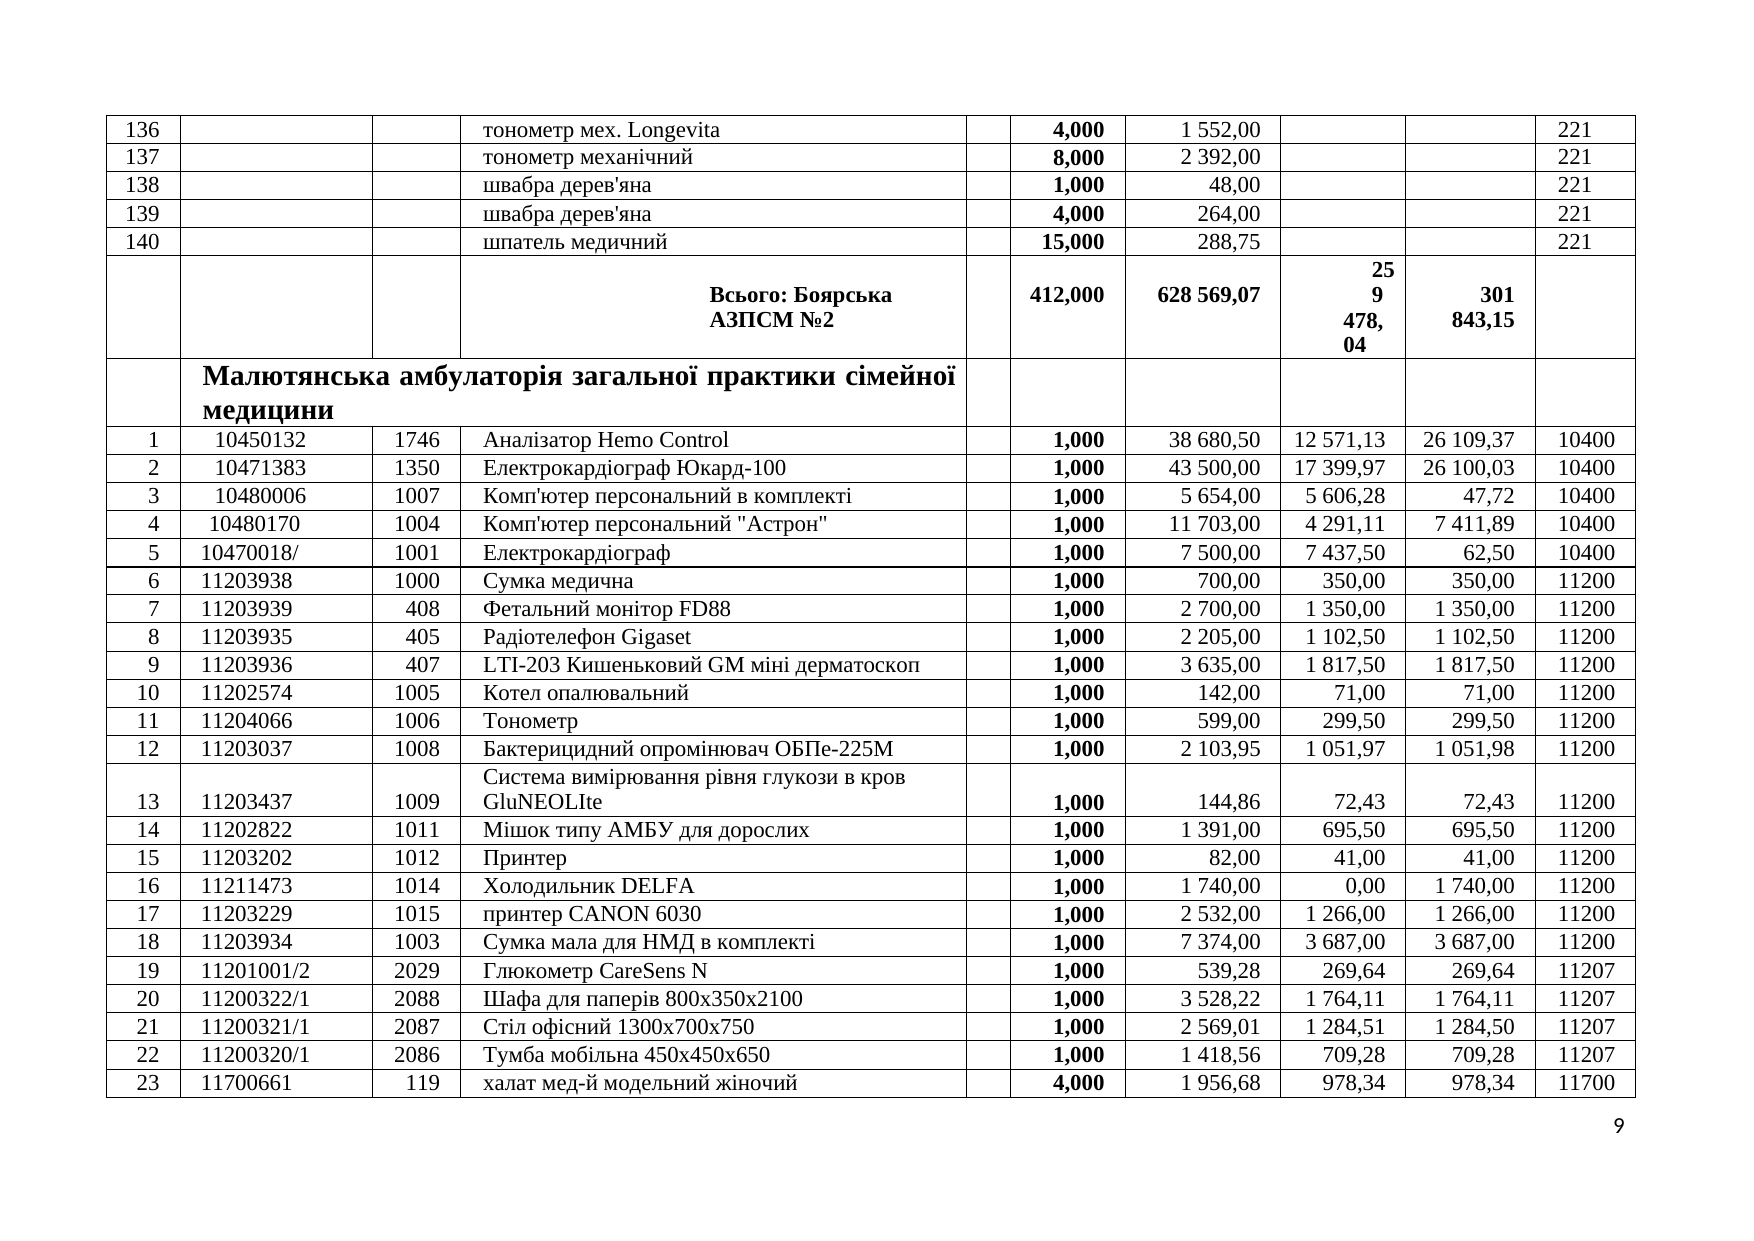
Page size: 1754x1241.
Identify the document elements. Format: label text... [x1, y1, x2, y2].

table_cell Комп'ютер персональний "Астрон" [461, 511, 966, 538]
table_cell 6 [107, 568, 180, 594]
table_cell 1,000 [1011, 568, 1125, 594]
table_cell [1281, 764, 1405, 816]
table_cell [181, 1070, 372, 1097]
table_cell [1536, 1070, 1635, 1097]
table_cell [181, 144, 372, 171]
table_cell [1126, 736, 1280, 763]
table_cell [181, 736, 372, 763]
table_cell 221 [1536, 200, 1635, 227]
table_cell [373, 256, 460, 358]
table_cell 264,00 [1126, 200, 1280, 227]
table_cell [1281, 200, 1405, 227]
table_cell 1,000 [1011, 483, 1125, 510]
table_cell 350,00 [1281, 568, 1405, 594]
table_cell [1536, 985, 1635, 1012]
table_cell 10400 [1536, 455, 1635, 482]
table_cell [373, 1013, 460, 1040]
table_cell 4 291,11 [1281, 511, 1405, 538]
table_cell 408 [373, 595, 460, 622]
table_cell [967, 256, 1010, 358]
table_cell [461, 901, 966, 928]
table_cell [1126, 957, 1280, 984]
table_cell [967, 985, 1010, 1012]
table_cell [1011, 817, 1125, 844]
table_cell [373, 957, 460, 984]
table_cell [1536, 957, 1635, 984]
table_cell 407 [373, 652, 460, 679]
table_cell [967, 359, 1010, 426]
table_cell [1536, 256, 1635, 358]
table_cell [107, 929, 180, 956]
table_cell 221 [1536, 144, 1635, 171]
table_cell 4,000 [1011, 116, 1125, 143]
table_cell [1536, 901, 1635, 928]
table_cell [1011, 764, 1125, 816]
table_cell Малютянська амбулаторія загальної практики сімейної медицини [181, 359, 966, 426]
table_cell [967, 427, 1010, 454]
table_cell [1406, 359, 1535, 426]
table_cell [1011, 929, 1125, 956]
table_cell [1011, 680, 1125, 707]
table_cell 1,000 [1011, 172, 1125, 199]
table_cell [1011, 359, 1125, 426]
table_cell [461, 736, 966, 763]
table_cell [373, 144, 460, 171]
table_cell 1 102,50 [1281, 623, 1405, 651]
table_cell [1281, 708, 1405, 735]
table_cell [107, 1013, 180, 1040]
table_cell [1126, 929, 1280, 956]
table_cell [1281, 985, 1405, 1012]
table_cell 8 [107, 623, 180, 651]
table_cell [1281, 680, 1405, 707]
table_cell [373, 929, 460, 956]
table_cell [967, 483, 1010, 510]
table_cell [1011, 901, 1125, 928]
table_cell 1 102,50 [1406, 623, 1535, 651]
table_cell Фетальний монітор FD88 [461, 595, 966, 622]
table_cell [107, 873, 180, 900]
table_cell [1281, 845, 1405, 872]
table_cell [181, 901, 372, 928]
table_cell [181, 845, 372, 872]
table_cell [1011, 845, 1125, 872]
table_cell [967, 652, 1010, 679]
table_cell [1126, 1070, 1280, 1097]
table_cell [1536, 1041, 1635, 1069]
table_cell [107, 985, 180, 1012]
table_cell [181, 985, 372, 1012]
table_cell 11 703,00 [1126, 511, 1280, 538]
table_cell [967, 172, 1010, 199]
table_cell Електрокардiограф [461, 539, 966, 566]
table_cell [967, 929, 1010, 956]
table_cell 2 700,00 [1126, 595, 1280, 622]
table_cell [1406, 200, 1535, 227]
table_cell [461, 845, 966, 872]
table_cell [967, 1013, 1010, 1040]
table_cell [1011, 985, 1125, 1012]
table_cell [967, 511, 1010, 538]
table_cell [181, 200, 372, 227]
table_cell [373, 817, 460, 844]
table_cell 10400 [1536, 427, 1635, 454]
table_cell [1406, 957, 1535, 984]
table_cell Аналiзатор Hemo Control [461, 427, 966, 454]
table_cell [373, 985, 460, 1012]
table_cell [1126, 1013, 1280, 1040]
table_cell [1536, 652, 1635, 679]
table_cell 1,000 [1011, 511, 1125, 538]
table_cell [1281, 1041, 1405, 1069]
table_cell 1,000 [1011, 427, 1125, 454]
table_cell 412,000 [1011, 256, 1125, 358]
table_cell 2 [107, 455, 180, 482]
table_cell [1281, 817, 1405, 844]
table_cell 11200 [1536, 568, 1635, 594]
table_cell [181, 256, 372, 358]
table_cell 1,000 [1011, 623, 1125, 651]
table_cell 8,000 [1011, 144, 1125, 171]
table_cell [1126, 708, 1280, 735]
table_cell 15,000 [1011, 228, 1125, 255]
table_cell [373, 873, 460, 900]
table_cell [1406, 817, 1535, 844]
table_cell [373, 172, 460, 199]
table_cell 3 635,00 [1126, 652, 1280, 679]
table_cell 259 478,04 [1281, 256, 1405, 358]
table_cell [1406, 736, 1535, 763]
table_cell 17 399,97 [1281, 455, 1405, 482]
table_cell 1004 [373, 511, 460, 538]
table_cell 11203935 [181, 623, 372, 651]
table_cell 1 552,00 [1126, 116, 1280, 143]
table_cell [1281, 172, 1405, 199]
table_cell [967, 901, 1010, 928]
table_cell Комп'ютер персональний в комплекті [461, 483, 966, 510]
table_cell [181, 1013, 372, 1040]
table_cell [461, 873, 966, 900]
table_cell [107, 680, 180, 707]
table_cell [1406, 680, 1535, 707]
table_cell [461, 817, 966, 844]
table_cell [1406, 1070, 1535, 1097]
table_cell 1000 [373, 568, 460, 594]
table_cell 1350 [373, 455, 460, 482]
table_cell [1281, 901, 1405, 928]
table_cell Електрокардiограф Юкард-100 [461, 455, 966, 482]
table_cell 1 350,00 [1281, 595, 1405, 622]
table_cell [967, 116, 1010, 143]
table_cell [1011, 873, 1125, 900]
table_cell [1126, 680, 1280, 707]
table_cell [181, 172, 372, 199]
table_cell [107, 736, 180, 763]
table_cell [373, 228, 460, 255]
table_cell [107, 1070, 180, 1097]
table_cell шпатель медичний [461, 228, 966, 255]
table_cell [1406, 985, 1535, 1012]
table_cell 10480006 [181, 483, 372, 510]
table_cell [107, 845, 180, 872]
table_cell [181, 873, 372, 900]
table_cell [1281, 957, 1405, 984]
table_cell 700,00 [1126, 568, 1280, 594]
table_cell 7 411,89 [1406, 511, 1535, 538]
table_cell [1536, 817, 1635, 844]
table_cell 1 [107, 427, 180, 454]
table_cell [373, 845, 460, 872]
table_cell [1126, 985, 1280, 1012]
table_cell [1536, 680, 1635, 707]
table_cell 9 [107, 652, 180, 679]
table_cell Радіотелефон Gigaset [461, 623, 966, 651]
table_cell 10400 [1536, 483, 1635, 510]
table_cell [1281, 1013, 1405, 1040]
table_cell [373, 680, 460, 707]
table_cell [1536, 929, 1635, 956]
table_cell [967, 144, 1010, 171]
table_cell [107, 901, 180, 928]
table_cell Сумка медична [461, 568, 966, 594]
table_cell швабра дерев'яна [461, 200, 966, 227]
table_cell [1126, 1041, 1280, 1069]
table_cell [107, 359, 180, 426]
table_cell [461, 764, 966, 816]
table_cell 10480170 [181, 511, 372, 538]
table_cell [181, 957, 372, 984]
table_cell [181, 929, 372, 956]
table_cell 5 654,00 [1126, 483, 1280, 510]
table_cell 26 109,37 [1406, 427, 1535, 454]
table_cell 1007 [373, 483, 460, 510]
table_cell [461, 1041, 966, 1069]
table_cell [373, 116, 460, 143]
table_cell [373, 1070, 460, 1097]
table_cell 11203938 [181, 568, 372, 594]
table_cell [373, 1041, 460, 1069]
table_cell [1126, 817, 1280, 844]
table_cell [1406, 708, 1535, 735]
table_cell 1001 [373, 539, 460, 566]
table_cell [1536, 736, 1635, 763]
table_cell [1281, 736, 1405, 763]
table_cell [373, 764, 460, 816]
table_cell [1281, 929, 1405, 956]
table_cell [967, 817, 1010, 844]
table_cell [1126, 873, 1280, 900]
table_cell [1281, 116, 1405, 143]
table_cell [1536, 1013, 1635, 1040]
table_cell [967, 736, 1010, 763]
table_cell 4,000 [1011, 200, 1125, 227]
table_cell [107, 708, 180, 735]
table_cell 10471383 [181, 455, 372, 482]
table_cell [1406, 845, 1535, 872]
table_cell 1,000 [1011, 455, 1125, 482]
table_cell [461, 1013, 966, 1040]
table_cell 38 680,50 [1126, 427, 1280, 454]
table_cell [967, 539, 1010, 566]
table_cell 62,50 [1406, 539, 1535, 566]
table_cell 11203939 [181, 595, 372, 622]
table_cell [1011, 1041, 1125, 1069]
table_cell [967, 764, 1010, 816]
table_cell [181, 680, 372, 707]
table_cell 47,72 [1406, 483, 1535, 510]
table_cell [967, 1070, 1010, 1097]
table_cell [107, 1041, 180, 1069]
table_cell [967, 568, 1010, 594]
table_cell 10400 [1536, 539, 1635, 566]
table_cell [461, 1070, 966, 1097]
table_cell [967, 455, 1010, 482]
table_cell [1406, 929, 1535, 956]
table_cell 11200 [1536, 595, 1635, 622]
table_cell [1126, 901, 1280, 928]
table_cell [1281, 144, 1405, 171]
table_cell 7 437,50 [1281, 539, 1405, 566]
table_cell 140 [107, 228, 180, 255]
table_cell [1406, 116, 1535, 143]
table_cell 5 [107, 539, 180, 566]
table_cell 288,75 [1126, 228, 1280, 255]
table_cell 405 [373, 623, 460, 651]
table_cell [107, 256, 180, 358]
table_cell [967, 623, 1010, 651]
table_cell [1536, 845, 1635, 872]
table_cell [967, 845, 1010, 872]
table_cell 1,000 [1011, 539, 1125, 566]
table_cell [181, 116, 372, 143]
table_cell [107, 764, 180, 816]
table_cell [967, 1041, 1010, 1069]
table_cell [967, 200, 1010, 227]
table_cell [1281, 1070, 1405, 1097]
table_cell 1746 [373, 427, 460, 454]
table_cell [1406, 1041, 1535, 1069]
table_cell 628 569,07 [1126, 256, 1280, 358]
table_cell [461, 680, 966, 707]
table_cell [1536, 359, 1635, 426]
table_cell 10470018/ [181, 539, 372, 566]
table_cell [967, 595, 1010, 622]
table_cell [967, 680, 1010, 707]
table_cell 1,000 [1011, 652, 1125, 679]
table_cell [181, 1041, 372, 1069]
table_cell 5 606,28 [1281, 483, 1405, 510]
table_cell 7 [107, 595, 180, 622]
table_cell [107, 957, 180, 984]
table_cell 10450132 [181, 427, 372, 454]
table_cell 221 [1536, 116, 1635, 143]
table_cell LTI-203 Кишеньковий GM міні дерматоскоп [461, 652, 966, 679]
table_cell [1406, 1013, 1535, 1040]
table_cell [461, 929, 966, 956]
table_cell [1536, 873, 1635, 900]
table_cell 1,000 [1011, 595, 1125, 622]
table_cell [1406, 228, 1535, 255]
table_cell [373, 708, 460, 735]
table_cell тонометр механічний [461, 144, 966, 171]
table_cell 11203936 [181, 652, 372, 679]
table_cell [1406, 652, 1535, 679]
table_cell 48,00 [1126, 172, 1280, 199]
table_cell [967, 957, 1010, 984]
table_cell тонометр мех. Longevita [461, 116, 966, 143]
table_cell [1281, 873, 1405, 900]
table_cell 2 205,00 [1126, 623, 1280, 651]
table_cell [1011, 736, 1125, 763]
table_cell [1406, 172, 1535, 199]
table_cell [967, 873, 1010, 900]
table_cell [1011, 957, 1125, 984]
table_cell [373, 200, 460, 227]
table_cell 43 500,00 [1126, 455, 1280, 482]
table_cell 7 500,00 [1126, 539, 1280, 566]
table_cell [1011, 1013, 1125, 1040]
table_cell 1 350,00 [1406, 595, 1535, 622]
table_cell 137 [107, 144, 180, 171]
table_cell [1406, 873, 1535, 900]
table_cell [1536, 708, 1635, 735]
table_cell 10400 [1536, 511, 1635, 538]
table_cell [1126, 359, 1280, 426]
table_cell 26 100,03 [1406, 455, 1535, 482]
table_cell 350,00 [1406, 568, 1535, 594]
table_cell 3 [107, 483, 180, 510]
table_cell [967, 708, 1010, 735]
table_cell [1281, 228, 1405, 255]
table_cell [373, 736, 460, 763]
table_cell 139 [107, 200, 180, 227]
table_cell 11200 [1536, 623, 1635, 651]
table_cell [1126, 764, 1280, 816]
table_cell 136 [107, 116, 180, 143]
table_cell [1281, 359, 1405, 426]
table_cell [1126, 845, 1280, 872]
table_cell [1406, 144, 1535, 171]
table_cell [967, 228, 1010, 255]
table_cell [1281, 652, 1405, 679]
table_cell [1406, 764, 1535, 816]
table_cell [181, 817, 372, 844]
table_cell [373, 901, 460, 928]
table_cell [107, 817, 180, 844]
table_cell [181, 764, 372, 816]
table_cell 138 [107, 172, 180, 199]
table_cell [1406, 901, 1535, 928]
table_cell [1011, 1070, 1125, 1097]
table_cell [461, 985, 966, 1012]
table_cell 301 843,15 [1406, 256, 1535, 358]
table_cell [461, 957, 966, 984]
table_cell Всього: Боярська АЗПСМ №2 [461, 256, 966, 358]
table_cell 12 571,13 [1281, 427, 1405, 454]
table_cell 4 [107, 511, 180, 538]
table_cell 2 392,00 [1126, 144, 1280, 171]
table_cell швабра дерев'яна [461, 172, 966, 199]
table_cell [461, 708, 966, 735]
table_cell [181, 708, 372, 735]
table_cell [181, 228, 372, 255]
table_cell 221 [1536, 172, 1635, 199]
table_cell 221 [1536, 228, 1635, 255]
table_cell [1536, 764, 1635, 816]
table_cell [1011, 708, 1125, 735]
